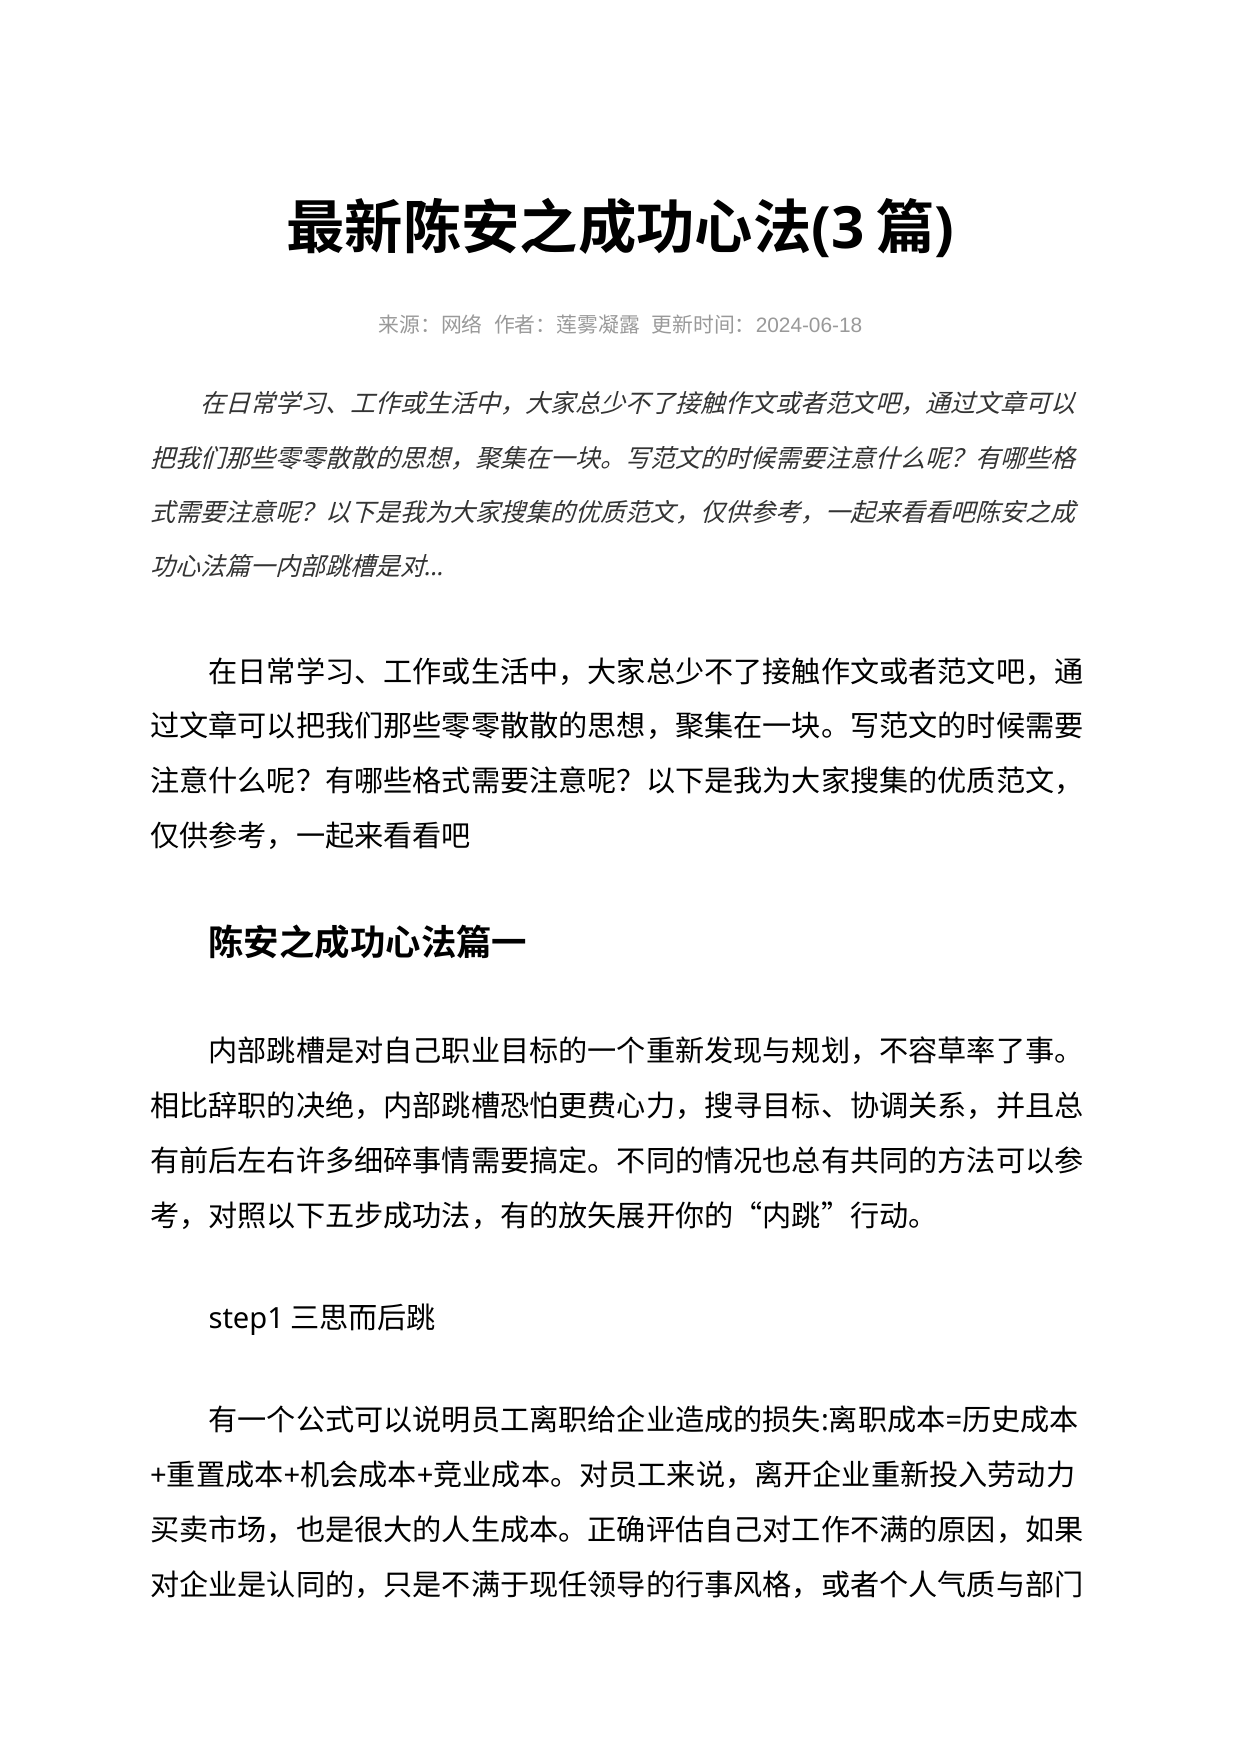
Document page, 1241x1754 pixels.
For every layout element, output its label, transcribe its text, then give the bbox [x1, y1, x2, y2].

text 陈安之成功心法篇一 [150, 914, 1090, 966]
text 在日常学习、工作或生活中，大家总少不了接触作文或者范文吧，通过文章可以把我们那些零零散散的思想，聚集在一块。写范文的时候需要注意什么呢？有哪些格式需要注意呢？以下是我为大家搜集的优质范文，仅供参考，一起来看看吧陈安之成功心法篇一内部跳槽是对... [150, 384, 1090, 583]
text step1三思而后跳 [150, 1294, 1090, 1337]
text 内部跳槽是对自己职业目标的一个重新发现与规划，不容草率了事。相比辞职的决绝，内部跳槽恐怕更费心力，搜寻目标、协调关系，并且总有前后左右许多细碎事情需要搞定。不同的情况也总有共同的方法可以参考，对照以下五步成功法，有的放矢展开你的“内跳”行动。 [150, 1028, 1090, 1235]
text 来源：网络 作者：莲雾凝露 更新时间：2024-06-18 [150, 313, 1090, 337]
text 在日常学习、工作或生活中，大家总少不了接触作文或者范文吧，通过文章可以把我们那些零零散散的思想，聚集在一块。写范文的时候需要注意什么呢？有哪些格式需要注意呢？以下是我为大家搜集的优质范文，仅供参考，一起来看看吧 [150, 648, 1090, 855]
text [150, 1396, 1090, 1604]
subtitle 最新陈安之成功心法(3篇) [150, 181, 1090, 266]
